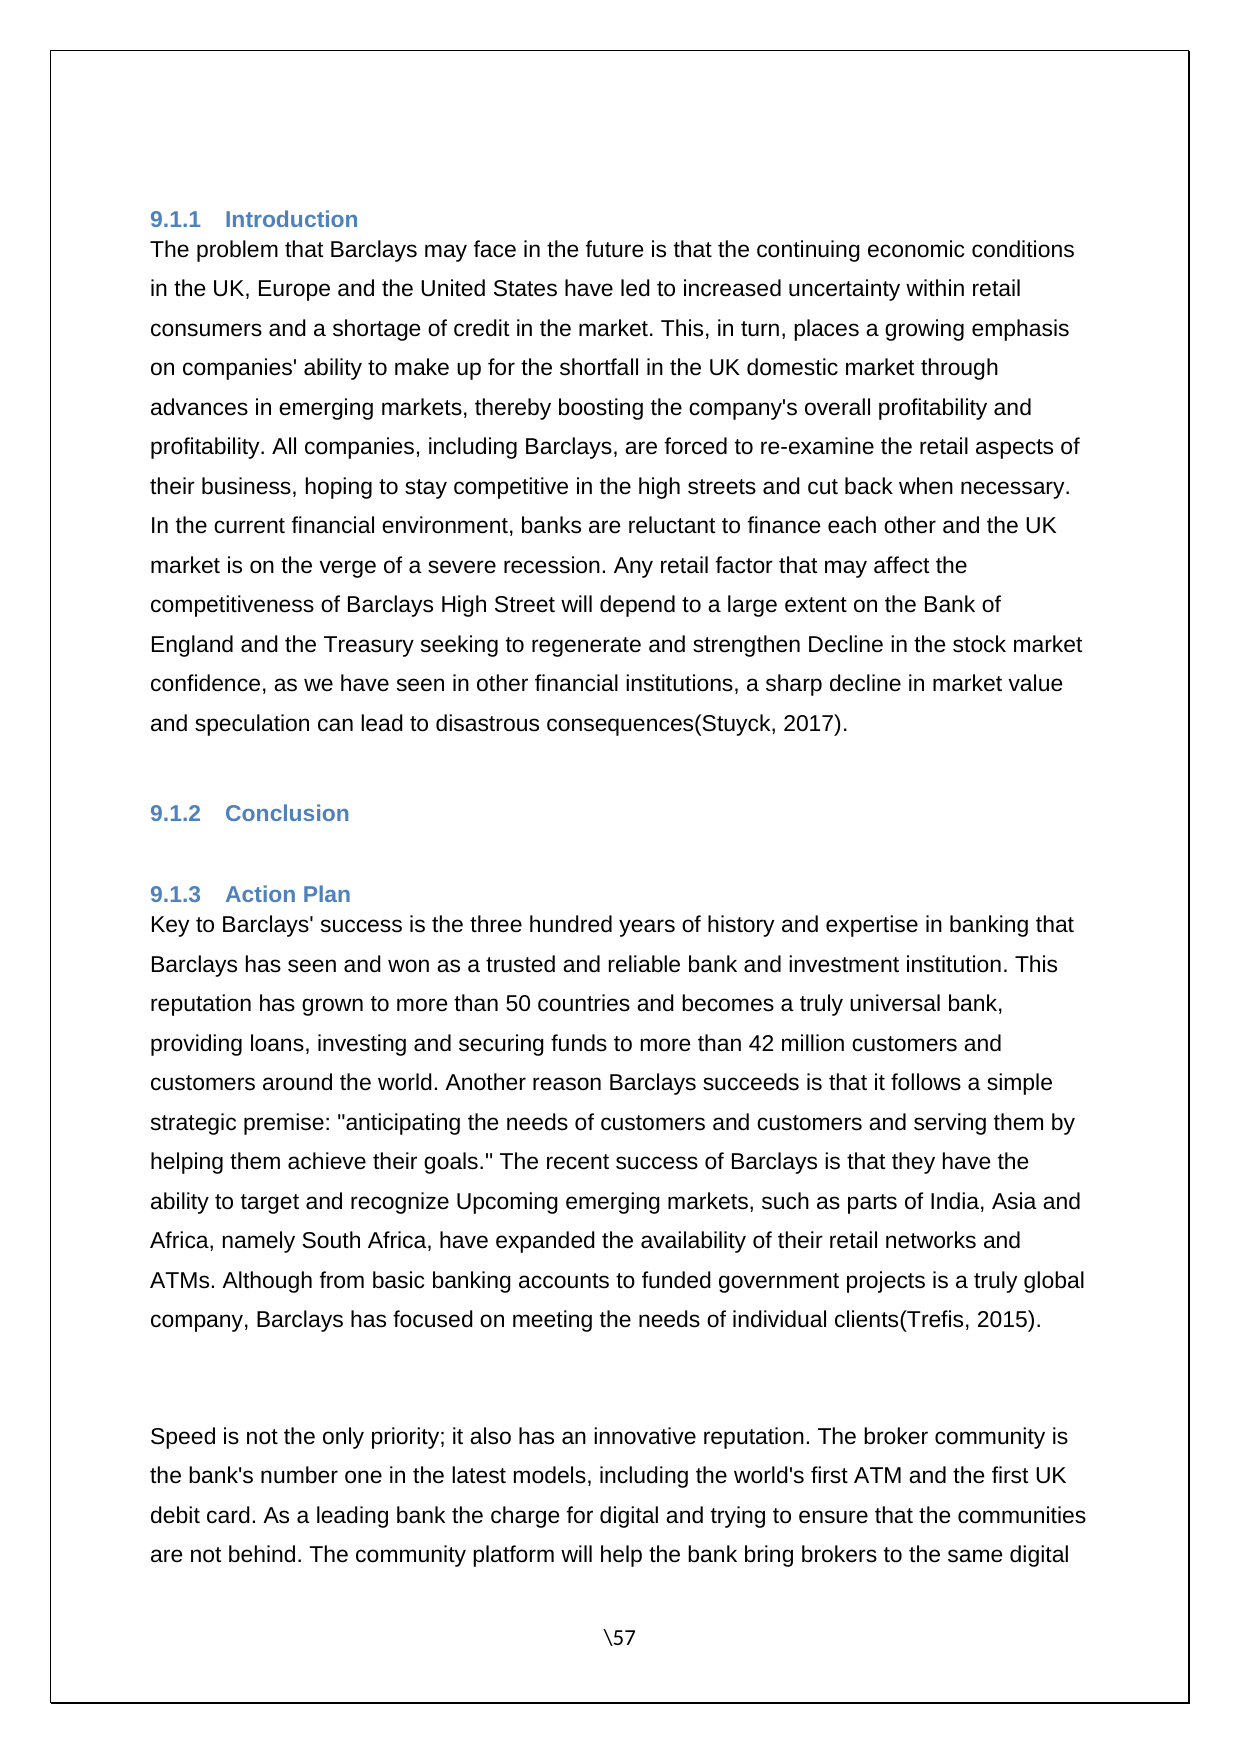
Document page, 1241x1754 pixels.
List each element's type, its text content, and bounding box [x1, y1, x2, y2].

subtitle Conclusion [150, 800, 1089, 826]
subtitle Introduction [150, 206, 1089, 232]
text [150, 1423, 1089, 1567]
subtitle Action Plan [150, 881, 1089, 908]
text Key to Barclays' success is the three hundred years of history and expertise in banking that Barclays has seen and won as a trusted and reliable bank and investment institution. This reputation has grown to more than 50 countries and becomes a truly universal bank, providing loans, investing and securing funds to more than 42 million customers and customers around the world. Another reason Barclays succeeds is that it follows a simple strategic premise: "anticipating the needs of customers and customers and serving them by helping them achieve their goals." The recent success of Barclays is that they have the ability to target and recognize Upcoming emerging markets, such as parts of India, Asia and Africa, namely South Africa, have expanded the availability of their retail networks and ATMs. Although from basic banking accounts to funded government projects is a truly global company, Barclays has focused on meeting the needs of individual clients(Trefis, 2015). [150, 911, 1089, 1333]
text The problem that Barclays may face in the future is that the continuing economic conditions in the UK, Europe and the United States have led to increased uncertainty within retail consumers and a shortage of credit in the market. This, in turn, places a growing emphasis on companies' ability to make up for the shortfall in the UK domestic market through advances in emerging markets, thereby boosting the company's overall profitability and profitability. All companies, including Barclays, are forced to re-examine the retail aspects of their business, hoping to stay competitive in the high streets and cut back when necessary. In the current financial environment, banks are reluctant to finance each other and the UK market is on the verge of a severe recession. Any retail factor that may affect the competitiveness of Barclays High Street will depend to a large extent on the Bank of England and the Treasury seeking to regenerate and strengthen Decline in the stock market confidence, as we have seen in other financial institutions, a sharp decline in market value and speculation can lead to disastrous consequences(Stuyck, 2017). [150, 236, 1089, 736]
